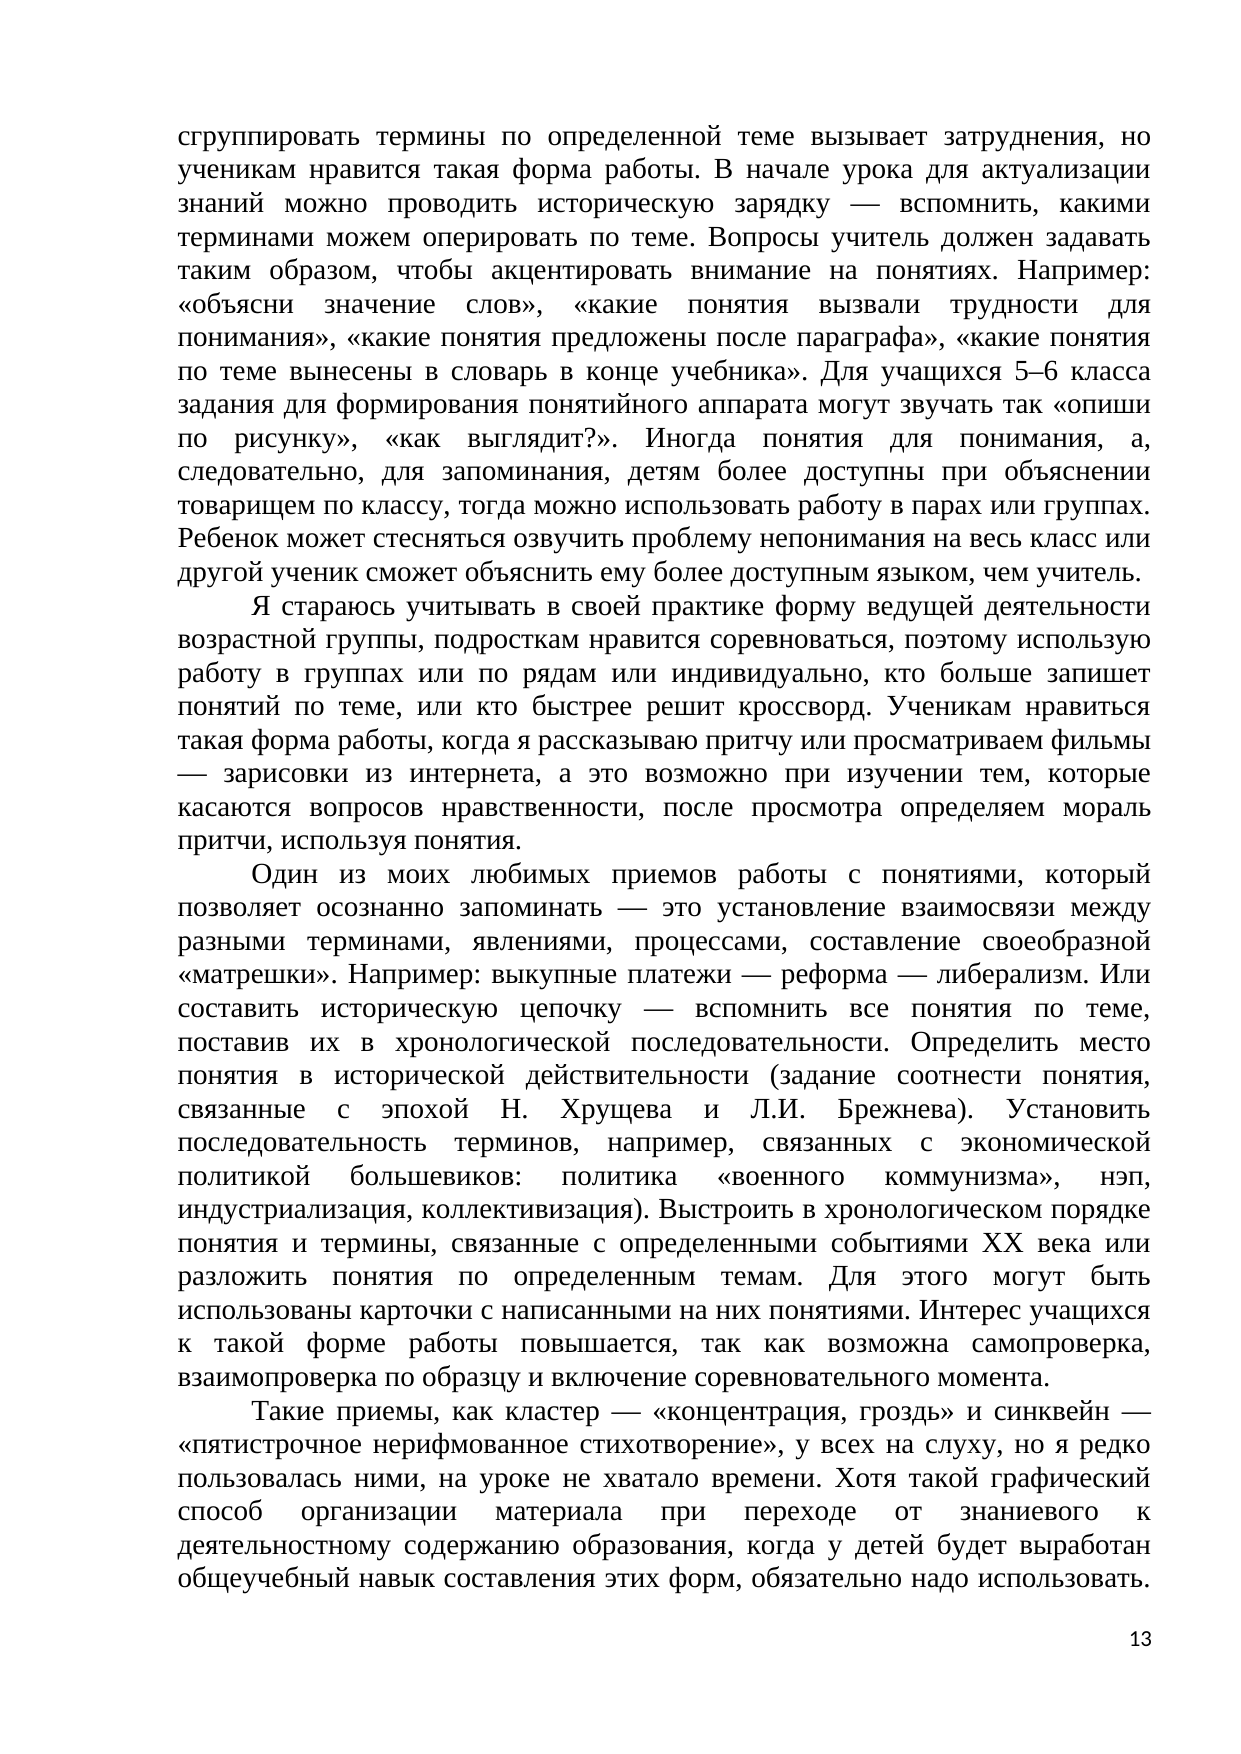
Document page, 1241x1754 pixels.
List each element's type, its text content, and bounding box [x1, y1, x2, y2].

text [177, 118, 1152, 588]
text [177, 1393, 1152, 1594]
text Один из моих любимых приемов работы с понятиями, который позволяет осознанно запоминать — это установление взаимосвязи между разными терминами, явлениями, процессами, составление своеобразной «матрешки». Например: выкупные платежи — реформа — либерализм. Или составить историческую цепочку — вспомнить все понятия по теме, поставив их в хронологической последовательности. Определить место понятия в исторической действительности (задание соотнести понятия, связанные с эпохой Н. Хрущева и Л.И. Брежнева). Установить последовательность терминов, например, связанных с экономической политикой большевиков: политика «военного коммунизма», нэп, индустриализация, коллективизация). Выстроить в хронологическом порядке понятия и термины, связанные с определенными событиями XX века или разложить понятия по определенным темам. Для этого могут быть использованы карточки с написанными на них понятиями. Интерес учащихся к такой форме работы повышается, так как возможна самопроверка, взаимопроверка по образцу и включение соревновательного момента. [177, 856, 1152, 1393]
text Я стараюсь учитывать в своей практике форму ведущей деятельности возрастной группы, подросткам нравится соревноваться, поэтому использую работу в группах или по рядам или индивидуально, кто больше запишет понятий по теме, или кто быстрее решит кроссворд. Ученикам нравиться такая форма работы, когда я рассказываю притчу или просматриваем фильмы — зарисовки из интернета, а это возможно при изучении тем, которые касаются вопросов нравственности, после просмотра определяем мораль притчи, используя понятия. [177, 588, 1152, 856]
